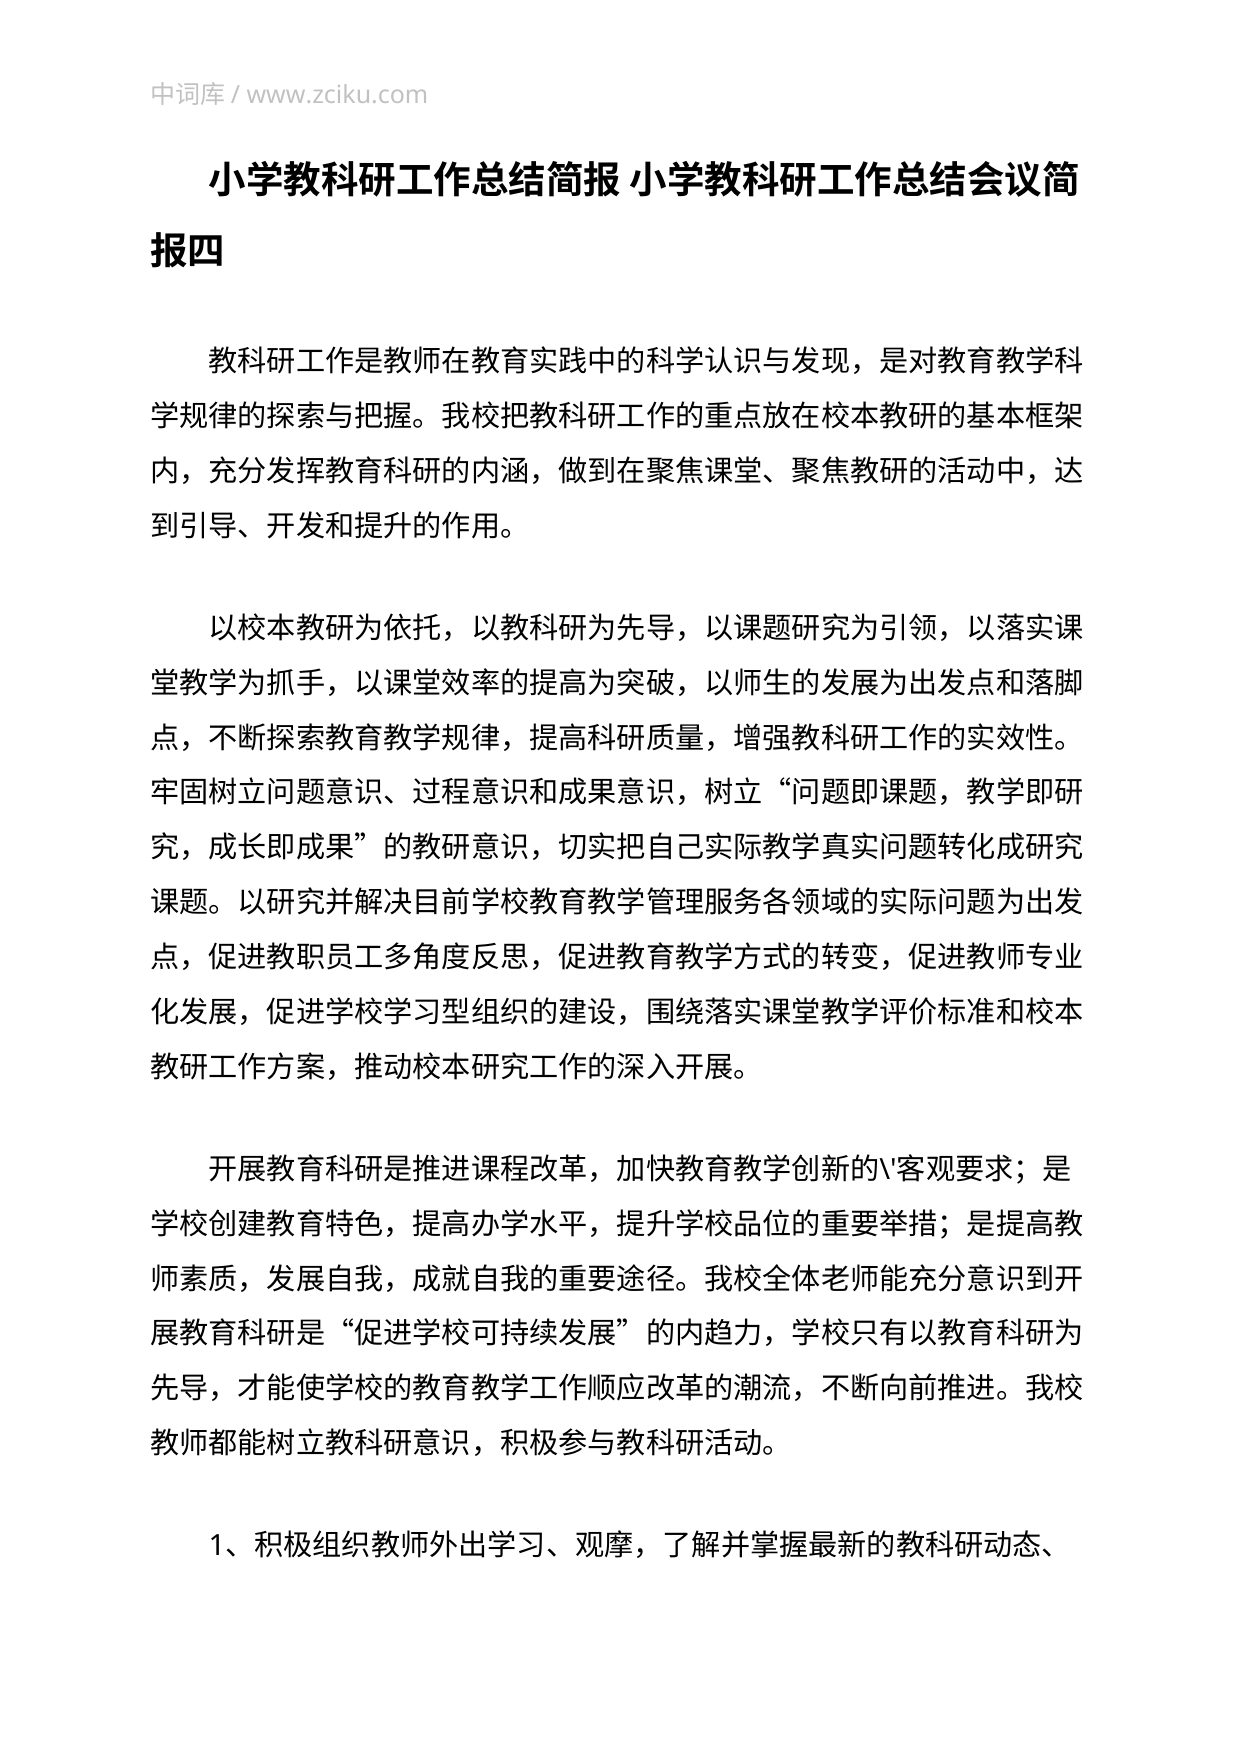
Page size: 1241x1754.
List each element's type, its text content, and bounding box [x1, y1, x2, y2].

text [150, 1522, 1090, 1564]
text 以校本教研为依托，以教科研为先导，以课题研究为引领，以落实课堂教学为抓手，以课堂效率的提高为突破，以师生的发展为出发点和落脚点，不断探索教育教学规律，提高科研质量，增强教科研工作的实效性。牢固树立问题意识、过程意识和成果意识，树立“问题即课题，教学即研究，成长即成果”的教研意识，切实把自己实际教学真实问题转化成研究课题。以研究并解决目前学校教育教学管理服务各领域的实际问题为出发点，促进教职员工多角度反思，促进教育教学方式的转变，促进教师专业化发展，促进学校学习型组织的建设，围绕落实课堂教学评价标准和校本教研工作方案，推动校本研究工作的深入开展。 [150, 604, 1090, 1086]
text 小学教科研工作总结简报 小学教科研工作总结会议简报四 [150, 150, 1090, 275]
text 教科研工作是教师在教育实践中的科学认识与发现，是对教育教学科学规律的探索与把握。我校把教科研工作的重点放在校本教研的基本框架内，充分发挥教育科研的内涵，做到在聚焦课堂、聚焦教研的活动中，达到引导、开发和提升的作用。 [150, 338, 1090, 545]
text 开展教育科研是推进课程改革，加快教育教学创新的\'客观要求；是学校创建教育特色，提高办学水平，提升学校品位的重要举措；是提高教师素质，发展自我，成就自我的重要途径。我校全体老师能充分意识到开展教育科研是“促进学校可持续发展”的内趋力，学校只有以教育科研为先导，才能使学校的教育教学工作顺应改革的潮流，不断向前推进。我校教师都能树立教科研意识，积极参与教科研活动。 [150, 1145, 1090, 1462]
